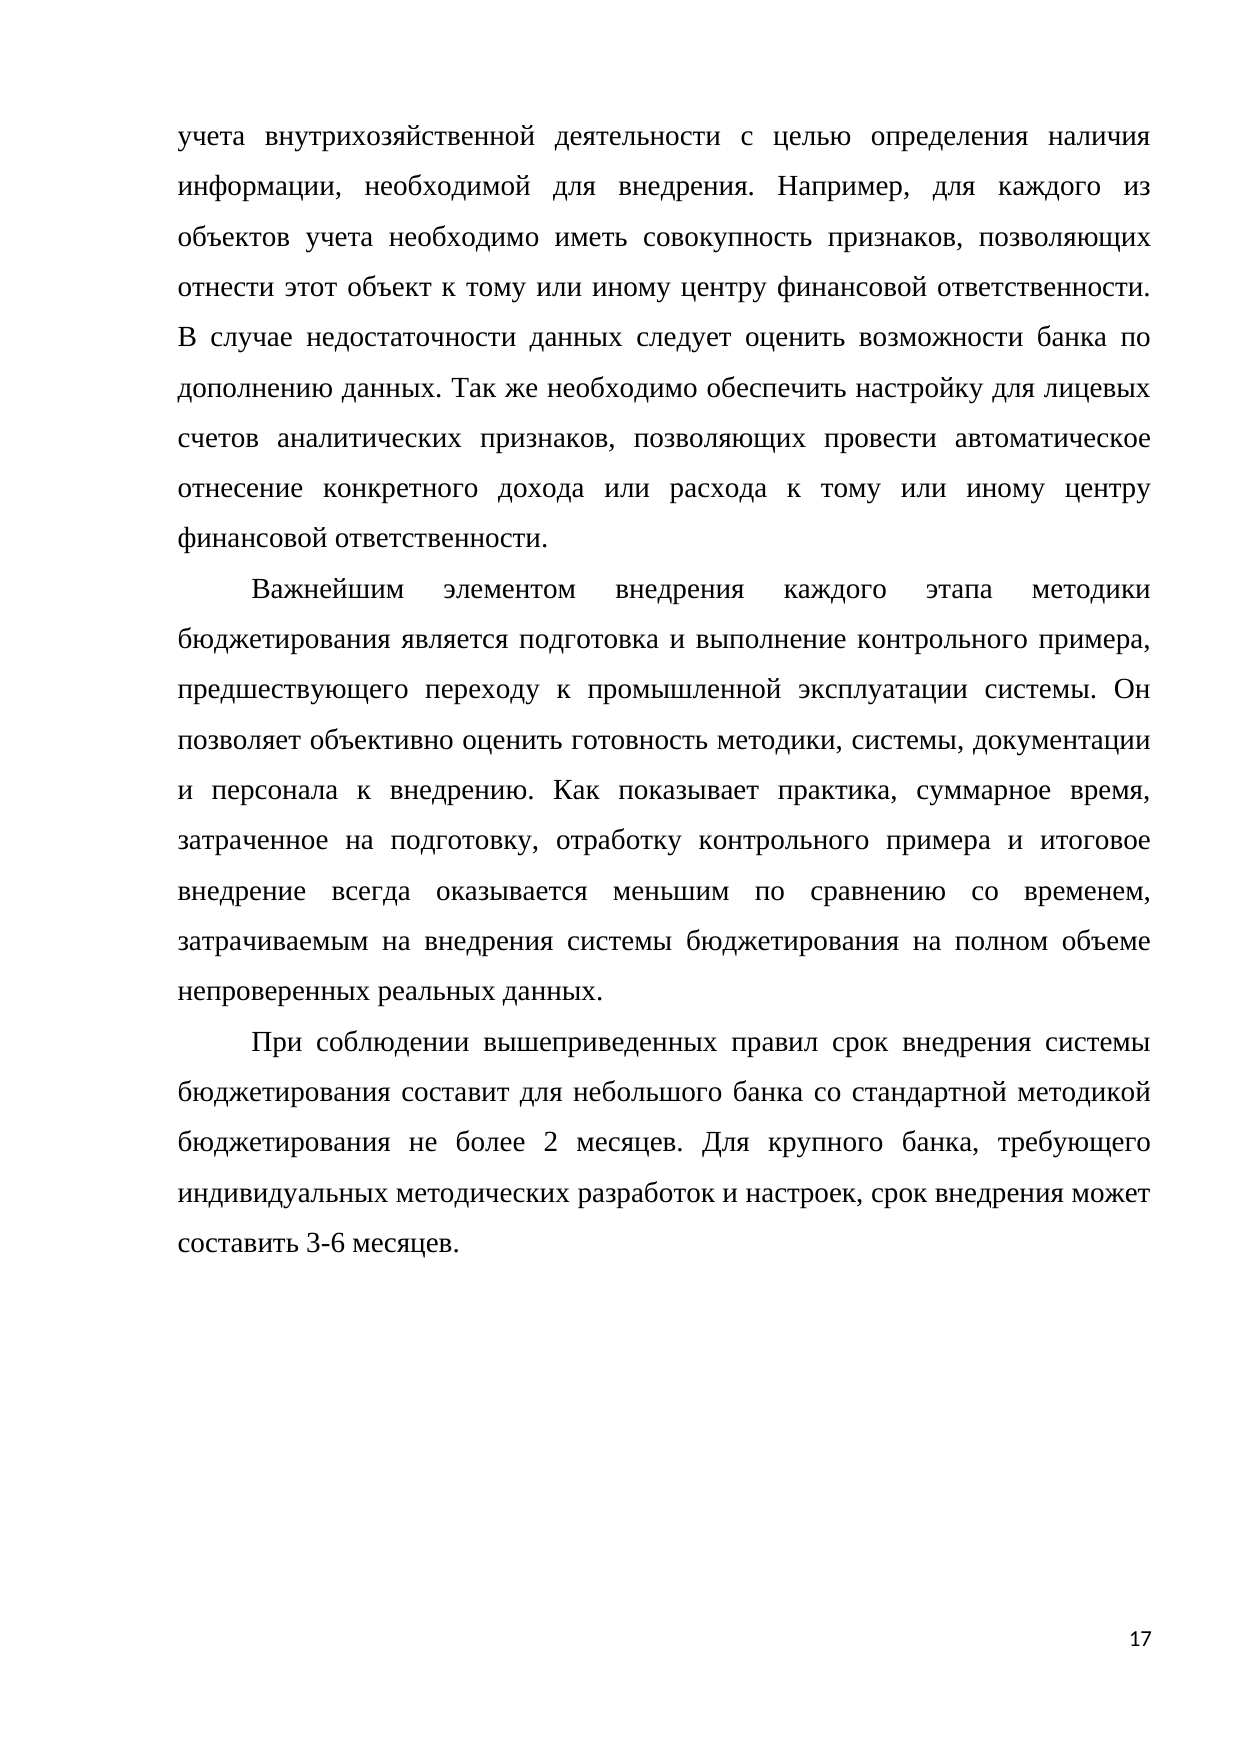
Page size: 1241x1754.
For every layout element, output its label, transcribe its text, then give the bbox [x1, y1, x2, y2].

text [177, 118, 1152, 554]
text При соблюдении вышеприведенных правил срок внедрения системы бюджетирования составит для небольшого банка со стандартной методикой бюджетирования не более 2 месяцев. Для крупного банка, требующего индивидуальных методических разработок и настроек, срок внедрения может составить 3-6 месяцев. [177, 1024, 1152, 1258]
text Важнейшим элементом внедрения каждого этапа методики бюджетирования является подготовка и выполнение контрольного примера, предшествующего переходу к промышленной эксплуатации системы. Он позволяет объективно оценить готовность методики, системы, документации и персонала к внедрению. Как показывает практика, суммарное время, затраченное на подготовку, отработку контрольного примера и итоговое внедрение всегда оказывается меньшим по сравнению со временем, затрачиваемым на внедрения системы бюджетирования на полном объеме непроверенных реальных данных. [177, 571, 1152, 1007]
